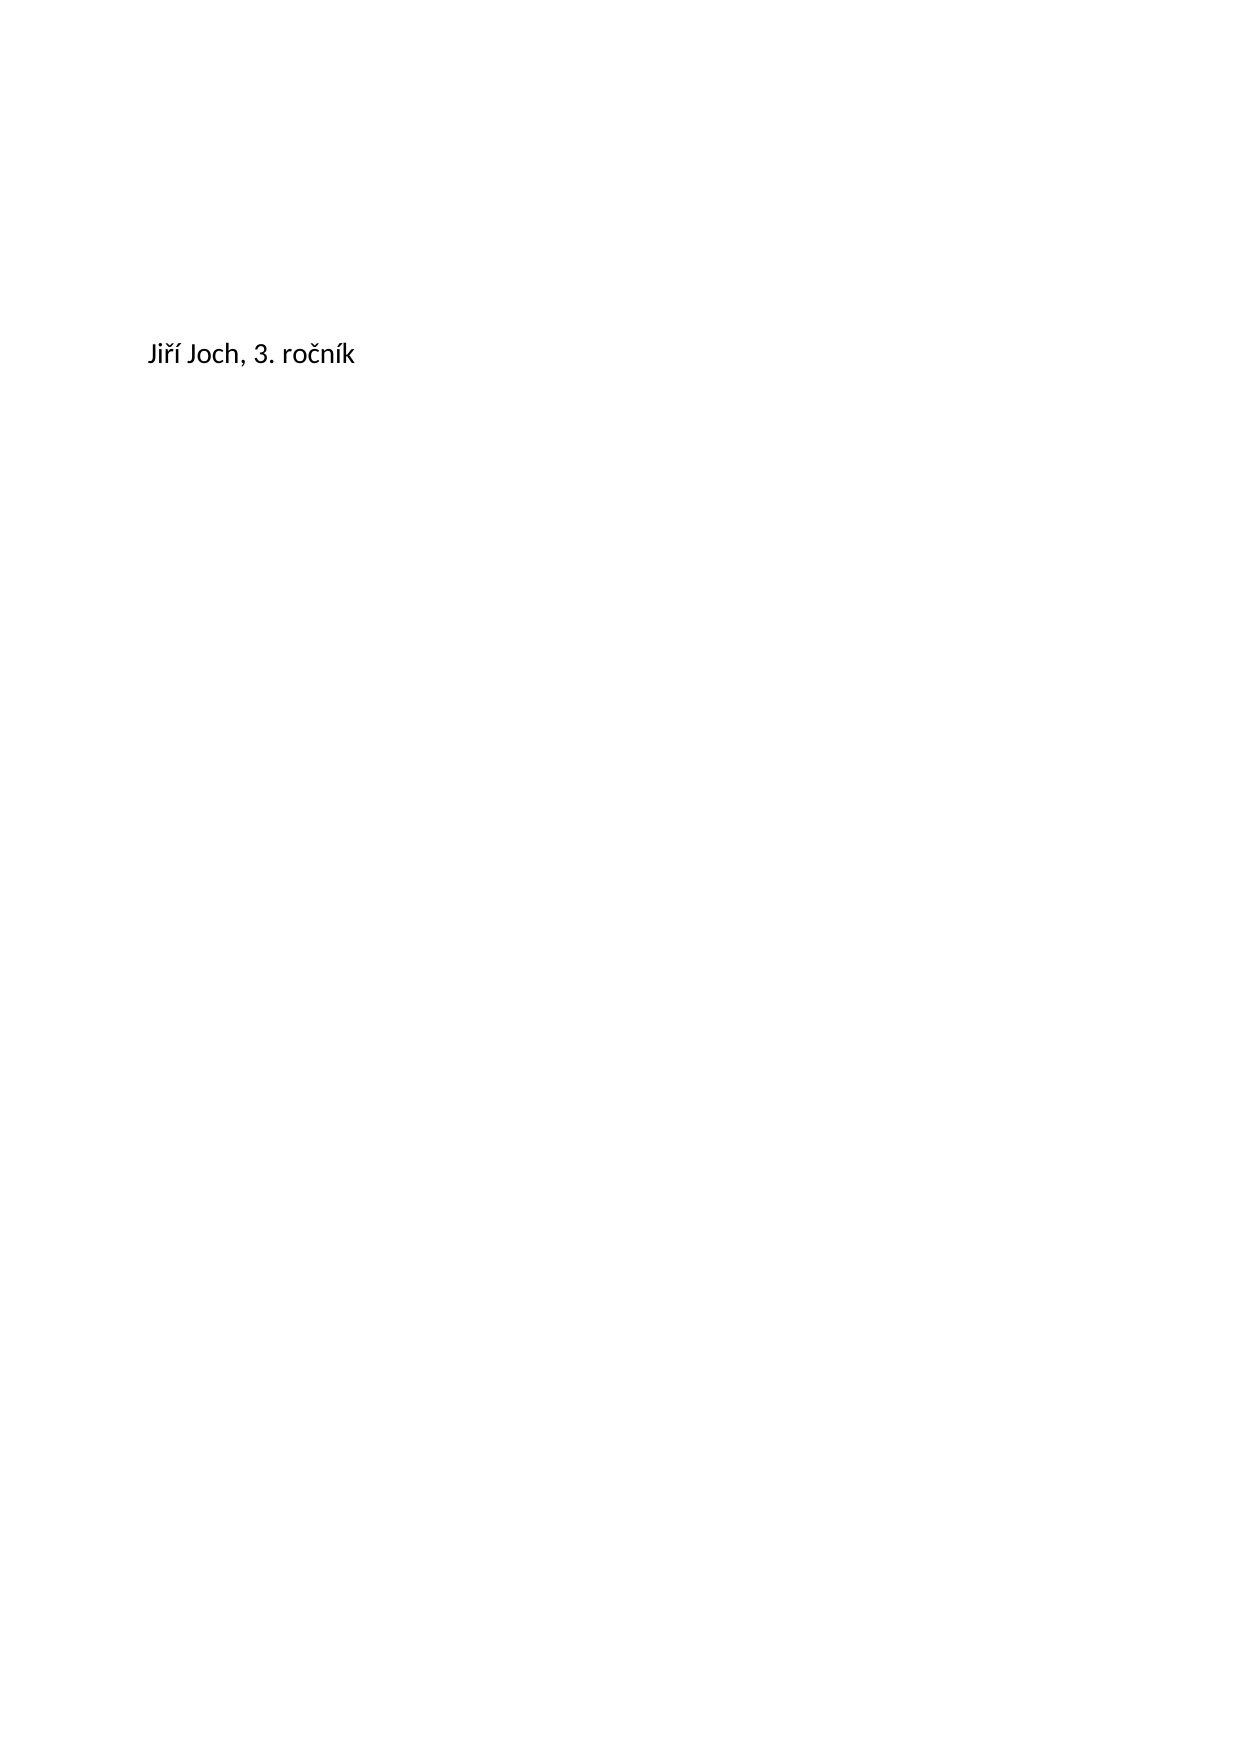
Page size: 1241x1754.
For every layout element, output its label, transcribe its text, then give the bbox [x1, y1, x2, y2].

text Jiří Joch, 3. ročník [148, 335, 1093, 371]
